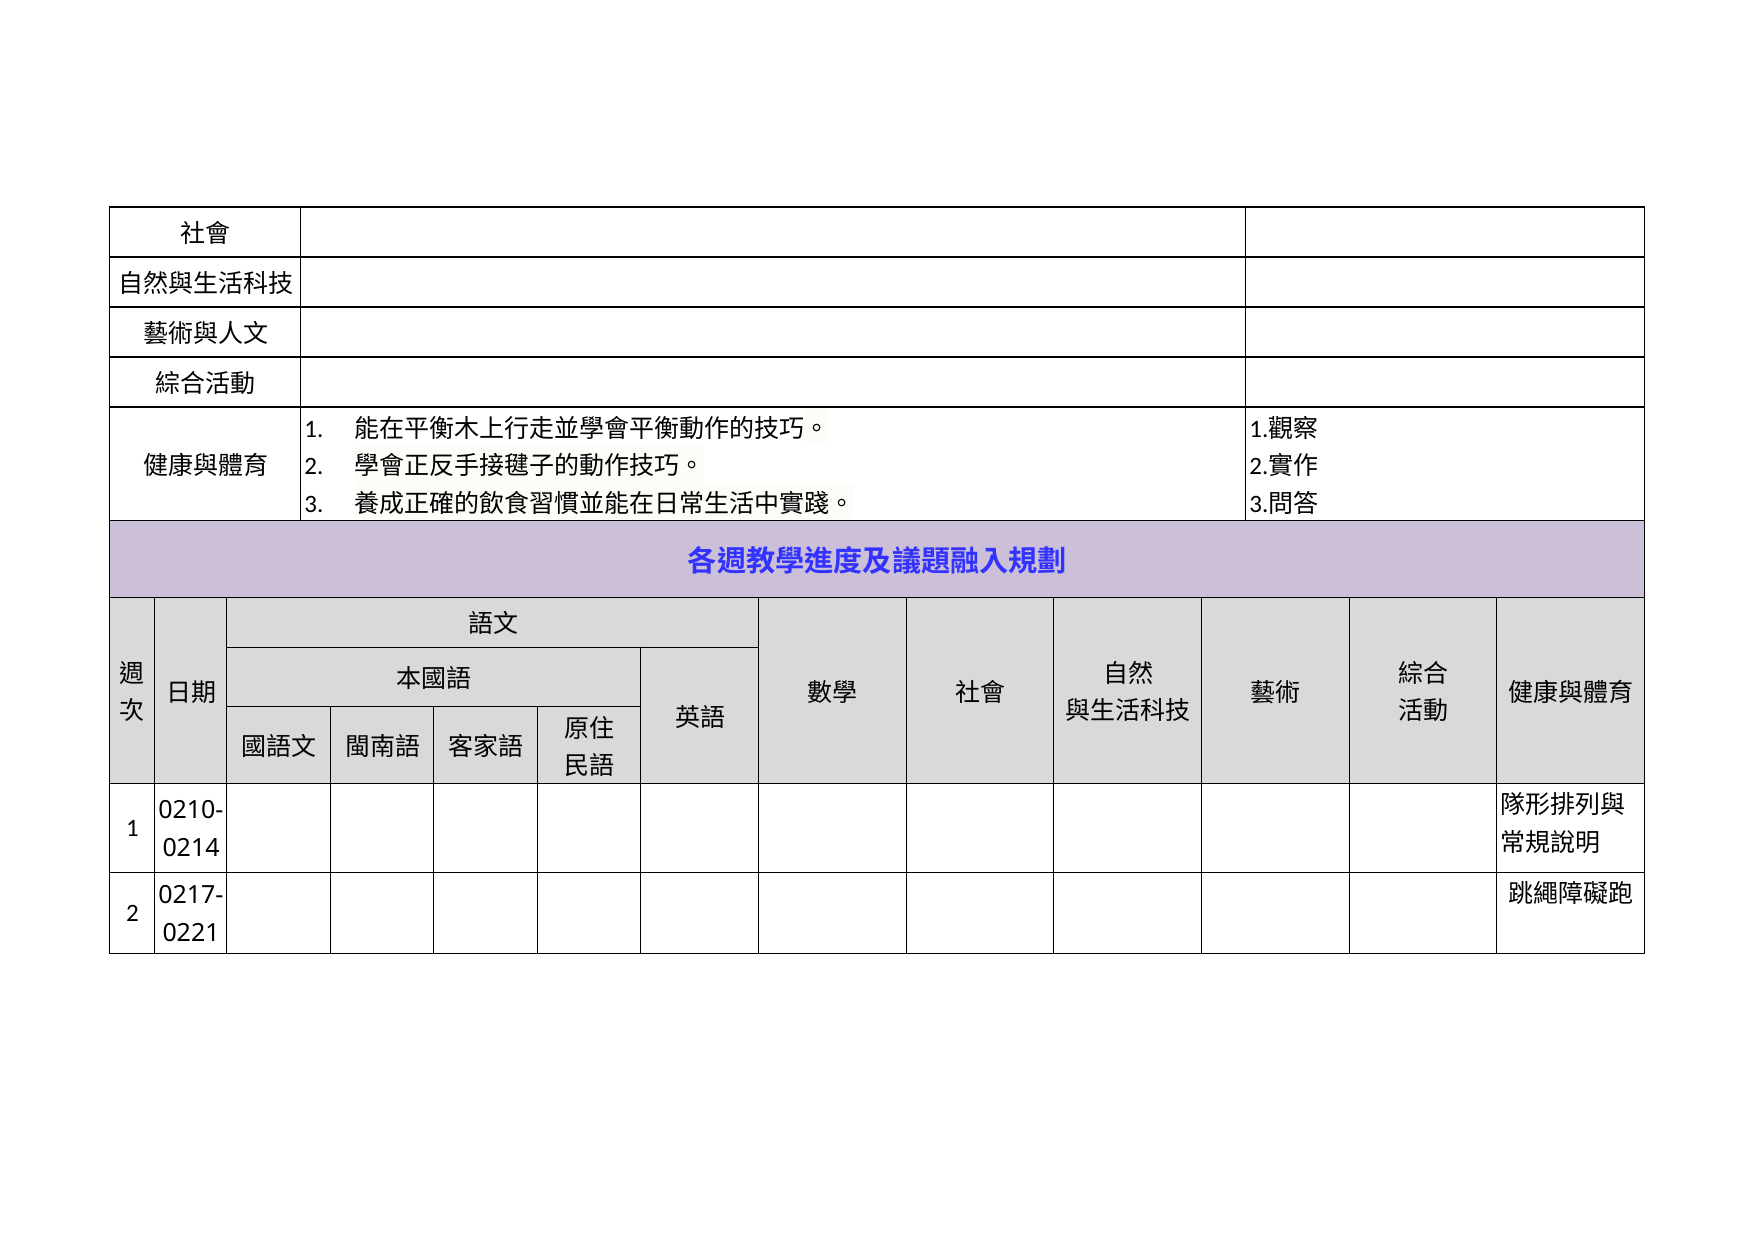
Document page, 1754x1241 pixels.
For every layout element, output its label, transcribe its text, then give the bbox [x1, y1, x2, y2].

table_cell 2 [110, 873, 154, 953]
table_cell [301, 358, 1245, 406]
table_cell 隊形排列與常規說明 [1497, 784, 1644, 872]
table_cell [434, 784, 537, 872]
table_cell 藝術與人文 [110, 308, 300, 356]
table_cell 綜合活動 [110, 358, 300, 406]
table_cell 日期 [155, 598, 226, 783]
table_cell 週 次 [110, 598, 154, 783]
table_cell [538, 873, 640, 953]
table_cell [1246, 208, 1644, 256]
table_cell [907, 873, 1053, 953]
table_cell [227, 784, 330, 872]
table_cell 健康與體育 [110, 408, 300, 520]
table_cell 綜合 活動 [1350, 598, 1496, 783]
table_cell [907, 784, 1053, 872]
table_cell 能在平衡木上行走並學會平衡動作的技巧。 學會正反手接毽子的動作技巧。 養成正確的飲食習慣並能在日常生活中實踐。 [301, 408, 1245, 520]
table_cell 藝術 [1202, 598, 1349, 783]
table_cell [759, 873, 906, 953]
table_cell [434, 873, 537, 953]
table_cell 自然與生活科技 [110, 258, 300, 306]
table_cell 社會 [907, 598, 1053, 783]
table_cell [331, 784, 433, 872]
table_cell [1350, 873, 1496, 953]
table_cell 各週教學進度及議題融入規劃 [110, 521, 1644, 597]
table_cell 跳繩障礙跑 [1497, 873, 1644, 953]
table_cell [1202, 873, 1349, 953]
table_cell 1.觀察 2.實作 3.問答 [1246, 408, 1644, 520]
table_cell 語文 [227, 598, 758, 647]
table_cell 閩南語 [331, 707, 433, 783]
table_cell [1246, 258, 1644, 306]
table_cell [641, 873, 758, 953]
table_cell [301, 258, 1245, 306]
table_cell [759, 784, 906, 872]
table_cell [1350, 784, 1496, 872]
table_cell 原住 民語 [538, 707, 640, 783]
table_cell [1246, 358, 1644, 406]
table_cell 自然 與生活科技 [1054, 598, 1201, 783]
table_cell [1246, 308, 1644, 356]
table_cell [301, 208, 1245, 256]
table_cell 客家語 [434, 707, 537, 783]
table_cell 本國語 [227, 648, 640, 706]
table_cell 1 [110, 784, 154, 872]
table_cell [331, 873, 433, 953]
table_cell [1054, 873, 1201, 953]
table_cell [1202, 784, 1349, 872]
table_cell 社會 [110, 208, 300, 256]
table_cell [538, 784, 640, 872]
table_cell [1054, 784, 1201, 872]
table_cell [227, 873, 330, 953]
table_cell 數學 [759, 598, 906, 783]
table_cell 英語 [641, 648, 758, 783]
table_cell 國語文 [227, 707, 330, 783]
table_cell 健康與體育 [1497, 598, 1644, 783]
table_cell [301, 308, 1245, 356]
table_cell [641, 784, 758, 872]
table_cell 0217-0221 [155, 873, 226, 953]
table_cell 0210-0214 [155, 784, 226, 872]
